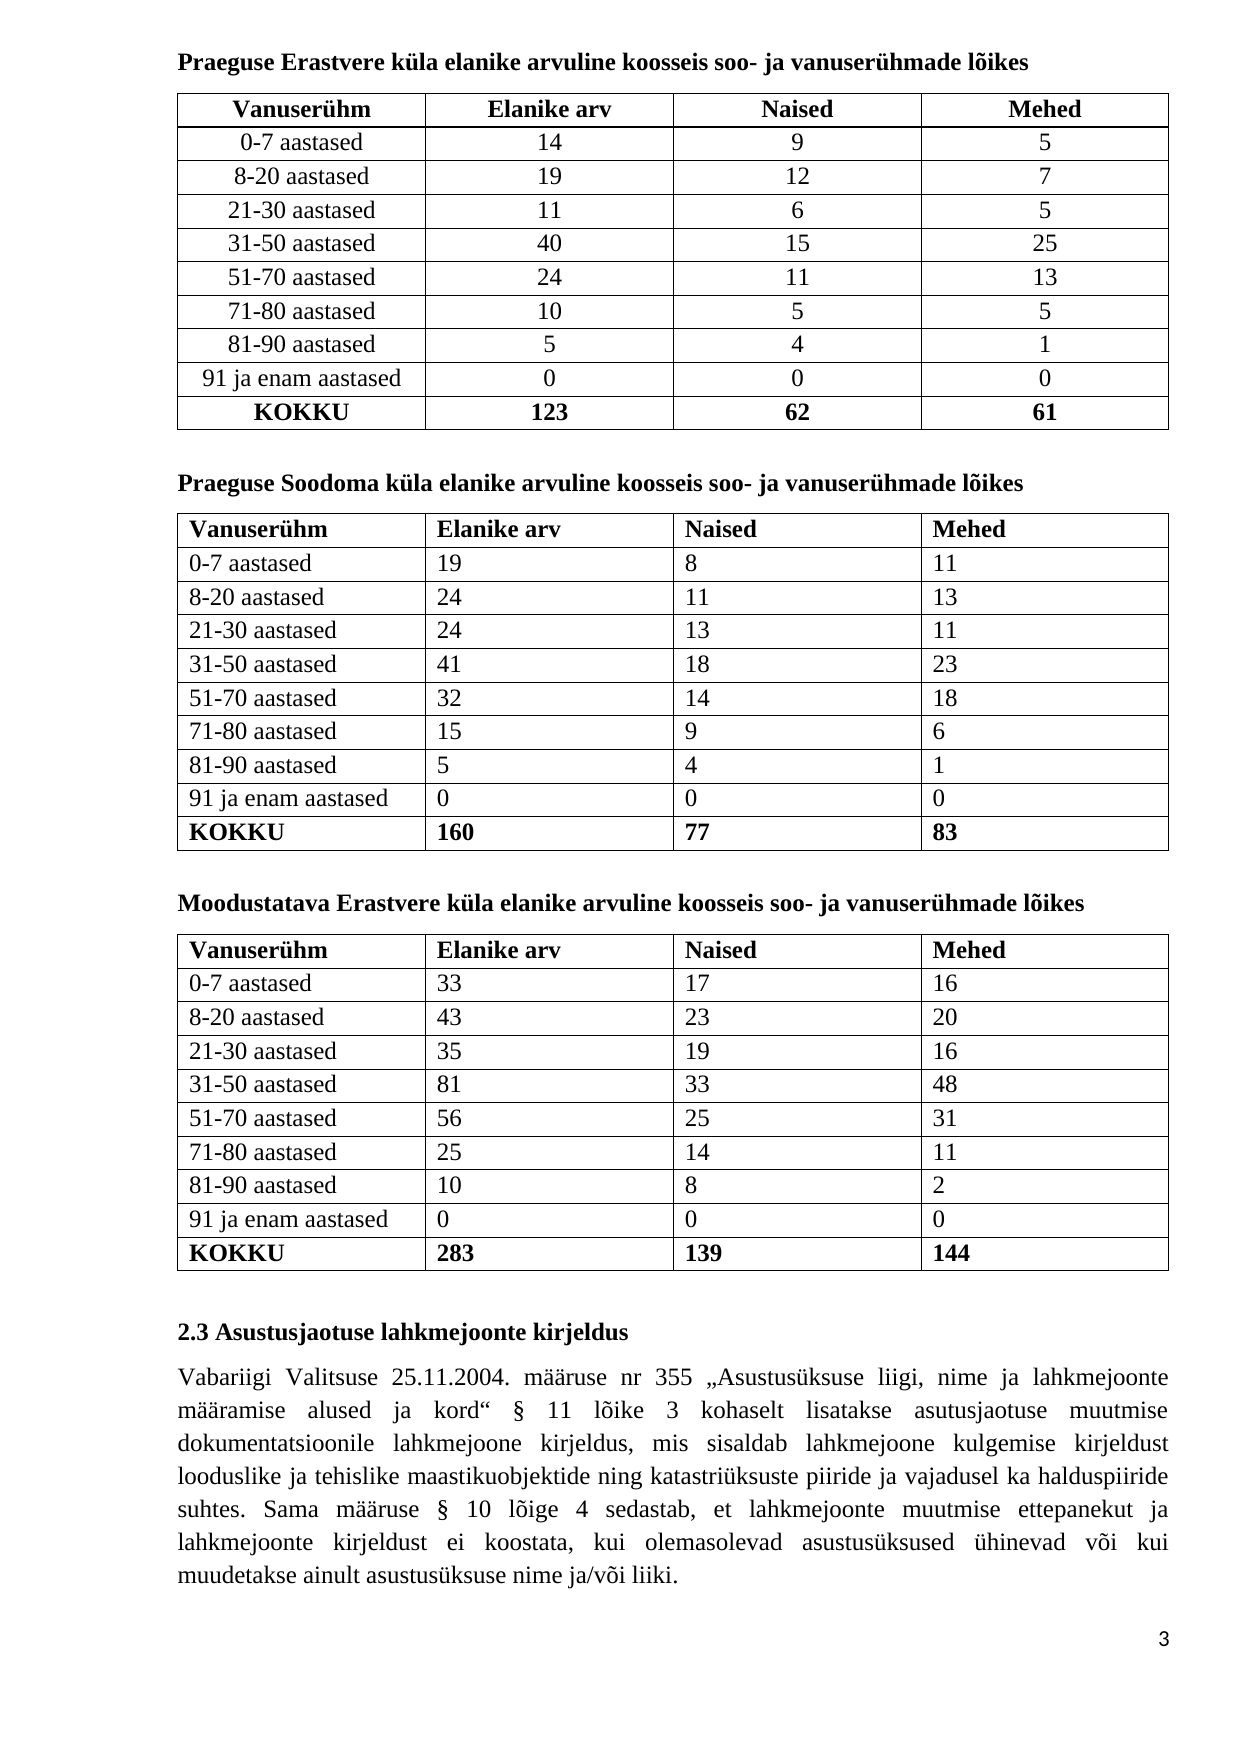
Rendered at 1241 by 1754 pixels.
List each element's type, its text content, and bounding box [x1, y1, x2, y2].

table_cell 15 [674, 229, 921, 261]
table_cell 25 [922, 229, 1168, 261]
table_cell 24 [426, 582, 673, 614]
table_cell 4 [674, 329, 921, 362]
table_cell 48 [922, 1070, 1168, 1102]
table_cell 0 [674, 363, 921, 396]
table_cell 33 [426, 969, 673, 1001]
table_cell 31-50 aastased [178, 649, 425, 682]
table_cell 14 [674, 683, 921, 715]
table_cell 1 [922, 750, 1168, 782]
table_cell 16 [922, 969, 1168, 1001]
table_cell 20 [922, 1002, 1168, 1035]
table_cell 123 [426, 397, 673, 429]
table_cell 24 [426, 262, 673, 295]
table_cell 0-7 aastased [178, 548, 425, 581]
table_cell 6 [922, 716, 1168, 749]
table_cell 5 [922, 128, 1168, 160]
table_cell 13 [674, 615, 921, 648]
table_header Mehed [922, 94, 1168, 126]
table_cell 23 [922, 649, 1168, 682]
table_cell 19 [426, 548, 673, 581]
table_cell 91 ja enam aastased [178, 363, 425, 396]
table_cell 0 [922, 784, 1168, 816]
table_cell KOKKU [178, 817, 425, 850]
table_cell 77 [674, 817, 921, 850]
table_cell 25 [674, 1103, 921, 1136]
table_cell 1 [922, 329, 1168, 362]
table_cell 81-90 aastased [178, 750, 425, 782]
table_cell 144 [922, 1238, 1168, 1270]
table_cell 2 [922, 1170, 1168, 1203]
text 2.3 Asustusjaotuse lahkmejoonte kirjeldus [177, 1317, 1169, 1346]
table_cell 9 [674, 128, 921, 160]
table_cell 33 [674, 1070, 921, 1102]
table_cell 31 [922, 1103, 1168, 1136]
table_cell 71-80 aastased [178, 716, 425, 749]
table_cell KOKKU [178, 397, 425, 429]
table_cell 91 ja enam aastased [178, 1204, 425, 1237]
table_cell 81 [426, 1070, 673, 1102]
table_cell 51-70 aastased [178, 1103, 425, 1136]
table_cell 0 [922, 363, 1168, 396]
table_cell 5 [426, 329, 673, 362]
table_cell 0-7 aastased [178, 128, 425, 160]
table_cell 17 [674, 969, 921, 1001]
table_cell 32 [426, 683, 673, 715]
text Vabariigi Valitsuse 25.11.2004. määruse nr 355 „Asustusüksuse liigi, nime ja lahkmejoonte määramise alused ja kord“ § 11 lõike 3 kohaselt lisatakse asutusjaotuse muutmise dokumentatsioonile lahkmejoone kirjeldus, mis sisaldab lahkmejoone kulgemise kirjeldust looduslike ja tehislike maastikuobjektide ning katastriüksuste piiride ja vajadusel ka halduspiiride suhtes. Sama määruse § 10 lõige 4 sedastab, et lahkmejoonte muutmise ettepanekut ja lahkmejoonte kirjeldust ei koostata, kui olemasolevad asustusüksused ühinevad või kui muudetakse ainult asustusüksuse nime ja/või liiki. [177, 1362, 1169, 1589]
table_cell 11 [674, 582, 921, 614]
table_cell 139 [674, 1238, 921, 1270]
text Praeguse Soodoma küla elanike arvuline koosseis soo- ja vanuserühmade lõikes [177, 468, 1169, 497]
table_cell 71-80 aastased [178, 296, 425, 328]
table_cell KOKKU [178, 1238, 425, 1270]
table_cell 51-70 aastased [178, 262, 425, 295]
table_cell 24 [426, 615, 673, 648]
table_cell 14 [426, 128, 673, 160]
table_cell 40 [426, 229, 673, 261]
table_cell 19 [426, 161, 673, 194]
table_cell 0 [426, 784, 673, 816]
table_cell 11 [426, 195, 673, 227]
table_cell 15 [426, 716, 673, 749]
table_cell 12 [674, 161, 921, 194]
text Moodustatava Erastvere küla elanike arvuline koosseis soo- ja vanuserühmade lõikes [177, 888, 1169, 917]
table_cell 5 [426, 750, 673, 782]
table_cell 8-20 aastased [178, 161, 425, 194]
table_cell 13 [922, 262, 1168, 295]
table_cell 4 [674, 750, 921, 782]
table_cell 61 [922, 397, 1168, 429]
table_cell 9 [674, 716, 921, 749]
table_cell 19 [674, 1036, 921, 1068]
table_cell 8-20 aastased [178, 582, 425, 614]
table_cell 25 [426, 1137, 673, 1169]
text Praeguse Erastvere küla elanike arvuline koosseis soo- ja vanuserühmade lõikes [177, 47, 1169, 76]
table_cell 0-7 aastased [178, 969, 425, 1001]
table_header Vanuserühm [178, 94, 425, 126]
table_cell 43 [426, 1002, 673, 1035]
table_header Mehed [922, 935, 1168, 967]
table_cell 0 [426, 363, 673, 396]
table_cell 81-90 aastased [178, 1170, 425, 1203]
table_cell 56 [426, 1103, 673, 1136]
table_cell 71-80 aastased [178, 1137, 425, 1169]
table_header Elanike arv [426, 935, 673, 967]
table_header Elanike arv [426, 94, 673, 126]
table_cell 8-20 aastased [178, 1002, 425, 1035]
table_cell 21-30 aastased [178, 615, 425, 648]
table_header Elanike arv [426, 514, 673, 547]
table_header Vanuserühm [178, 514, 425, 547]
table_header Naised [674, 935, 921, 967]
table_cell 8 [674, 1170, 921, 1203]
table_cell 21-30 aastased [178, 195, 425, 227]
table_cell 283 [426, 1238, 673, 1270]
table_cell 8 [674, 548, 921, 581]
table_cell 11 [674, 262, 921, 295]
table_cell 0 [674, 1204, 921, 1237]
table_cell 6 [674, 195, 921, 227]
table_cell 31-50 aastased [178, 1070, 425, 1102]
table_cell 0 [922, 1204, 1168, 1237]
table_cell 11 [922, 548, 1168, 581]
table_cell 18 [674, 649, 921, 682]
table_cell 62 [674, 397, 921, 429]
table_cell 11 [922, 1137, 1168, 1169]
table_cell 21-30 aastased [178, 1036, 425, 1068]
table_cell 10 [426, 1170, 673, 1203]
table_cell 11 [922, 615, 1168, 648]
table_cell 13 [922, 582, 1168, 614]
table_cell 5 [674, 296, 921, 328]
table_header Naised [674, 94, 921, 126]
table_cell 91 ja enam aastased [178, 784, 425, 816]
table_cell 5 [922, 296, 1168, 328]
table_header Vanuserühm [178, 935, 425, 967]
table_header Mehed [922, 514, 1168, 547]
table_cell 0 [674, 784, 921, 816]
table_cell 7 [922, 161, 1168, 194]
table_cell 31-50 aastased [178, 229, 425, 261]
table_cell 23 [674, 1002, 921, 1035]
table_cell 83 [922, 817, 1168, 850]
table_cell 41 [426, 649, 673, 682]
table_cell 5 [922, 195, 1168, 227]
table_cell 16 [922, 1036, 1168, 1068]
table_cell 51-70 aastased [178, 683, 425, 715]
table_cell 35 [426, 1036, 673, 1068]
table_cell 14 [674, 1137, 921, 1169]
table_cell 160 [426, 817, 673, 850]
table_cell 81-90 aastased [178, 329, 425, 362]
table_cell 10 [426, 296, 673, 328]
table_cell 18 [922, 683, 1168, 715]
table_header Naised [674, 514, 921, 547]
table_cell 0 [426, 1204, 673, 1237]
